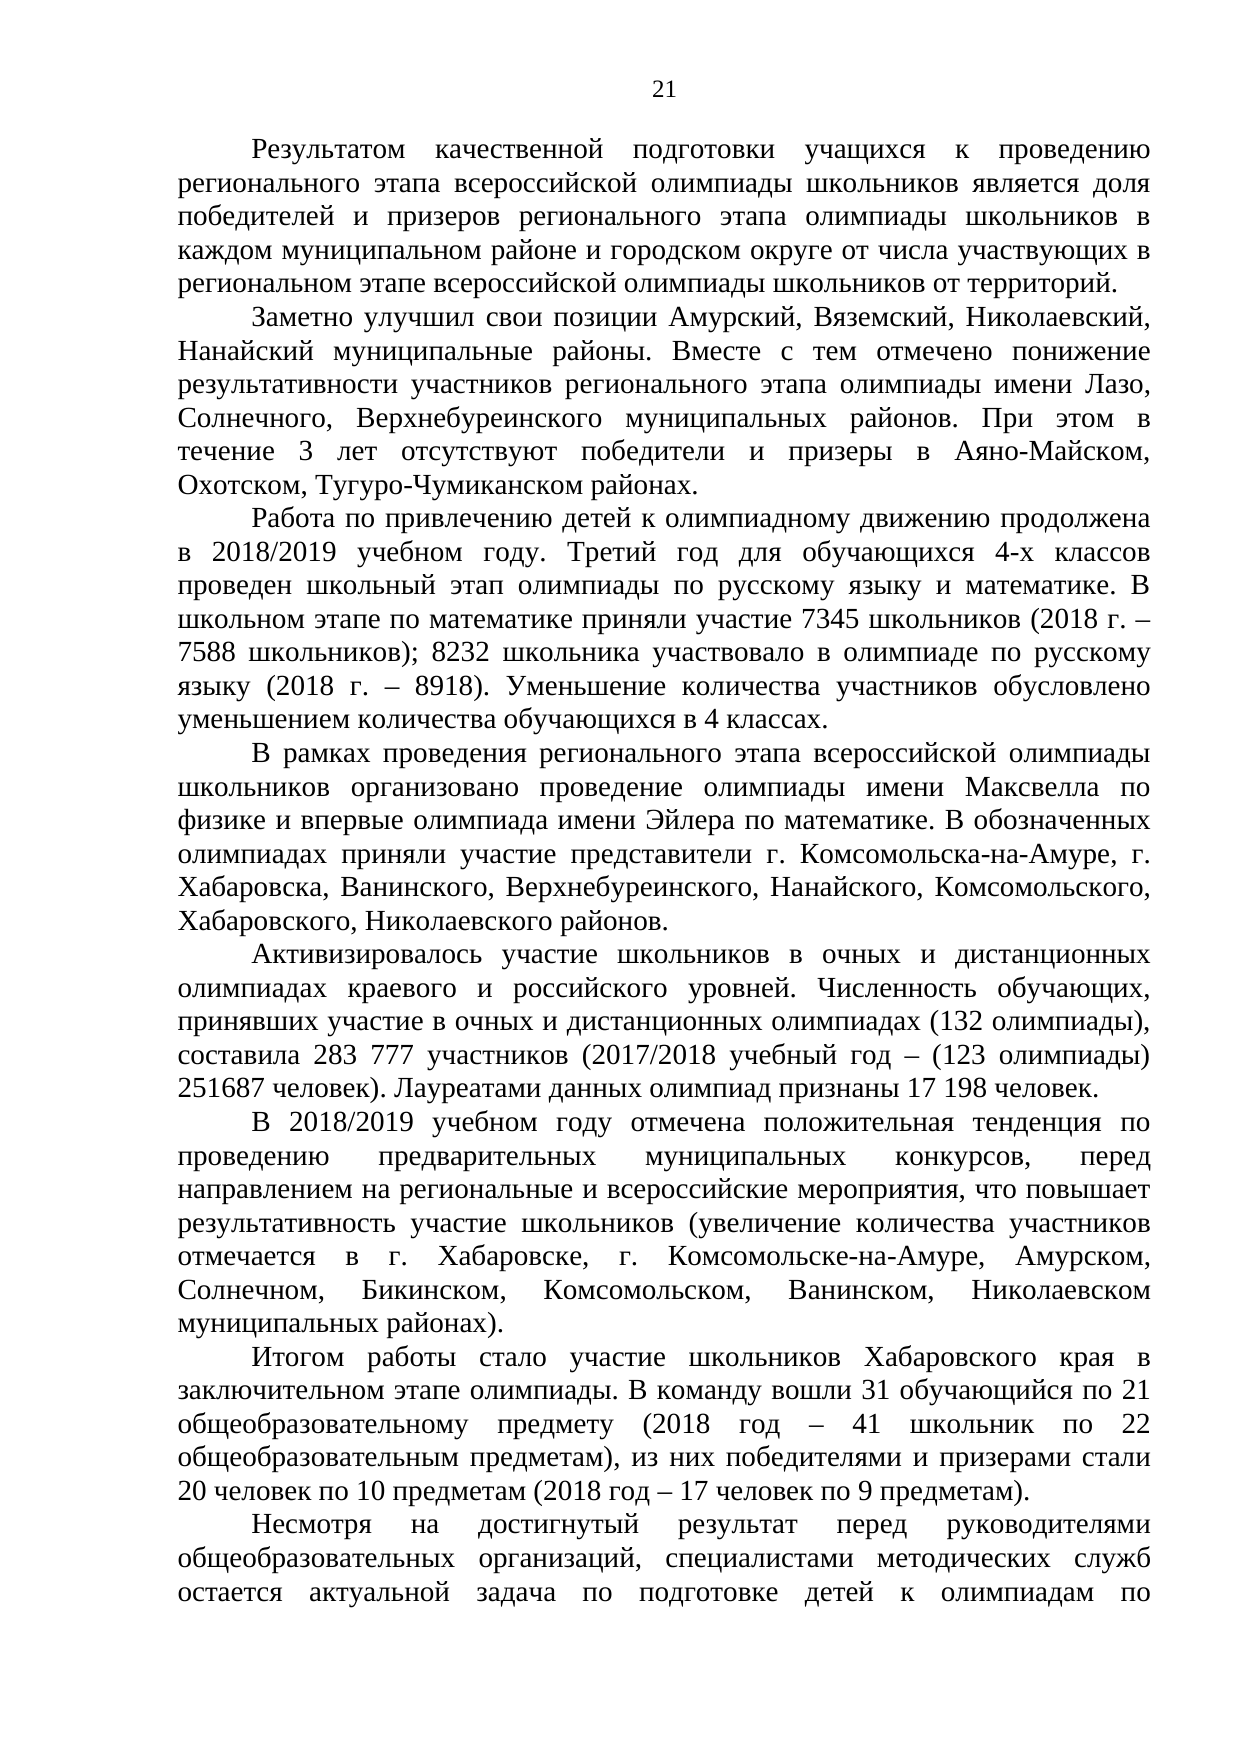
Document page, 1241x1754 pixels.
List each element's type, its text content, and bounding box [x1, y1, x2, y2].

text Активизировалось участие школьников в очных и дистанционных олимпиадах краевого и российского уровней. Численность обучающих, принявших участие в очных и дистанционных олимпиадах (132 олимпиады), составила 283 777 участников (2017/2018 учебный год – (123 олимпиады) 251687 человек). Лауреатами данных олимпиад признаны 17 198 человек. [177, 936, 1152, 1104]
text Работа по привлечению детей к олимпиадному движению продолжена в 2018/2019 учебном году. Третий год для обучающихся 4-х классов проведен школьный этап олимпиады по русскому языку и математике. В школьном этапе по математике приняли участие 7345 школьников (2018 г. – 7588 школьников); 8232 школьника участвовало в олимпиаде по русскому языку (2018 г. – 8918). Уменьшение количества участников обусловлено уменьшением количества обучающихся в 4 классах. [177, 500, 1152, 735]
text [177, 1507, 1152, 1607]
text Заметно улучшил свои позиции Амурский, Вяземский, Николаевский, Нанайский муниципальные районы. Вместе с тем отмечено понижение результативности участников регионального этапа олимпиады имени Лазо, Солнечного, Верхнебуреинского муниципальных районов. При этом в течение 3 лет отсутствуют победители и призеры в Аяно-Майском, Охотском, Тугуро-Чумиканском районах. [177, 299, 1152, 500]
text В 2018/2019 учебном году отмечена положительная тенденция по проведению предварительных муниципальных конкурсов, перед направлением на региональные и всероссийские мероприятия, что повышает результативность участие школьников (увеличение количества участников отмечается в г. Хабаровске, г. Комсомольске-на-Амуре, Амурском, Солнечном, Бикинском, Комсомольском, Ванинском, Николаевском муниципальных районах). [177, 1104, 1152, 1339]
text В рамках проведения регионального этапа всероссийской олимпиады школьников организовано проведение олимпиады имени Максвелла по физике и впервые олимпиада имени Эйлера по математике. В обозначенных олимпиадах приняли участие представители г. Комсомольска-на-Амуре, г. Хабаровска, Ванинского, Верхнебуреинского, Нанайского, Комсомольского, Хабаровского, Николаевского районов. [177, 735, 1152, 936]
text Итогом работы стало участие школьников Хабаровского края в заключительном этапе олимпиады. В команду вошли 31 обучающийся по 21 общеобразовательному предмету (2018 год – 41 школьник по 22 общеобразовательным предметам), из них победителями и призерами стали 20 человек по 10 предметам (2018 год – 17 человек по 9 предметам). [177, 1339, 1152, 1507]
text Результатом качественной подготовки учащихся к проведению регионального этапа всероссийской олимпиады школьников является доля победителей и призеров регионального этапа олимпиады школьников в каждом муниципальном районе и городском округе от числа участвующих в региональном этапе всероссийской олимпиады школьников от территорий. [177, 131, 1152, 299]
